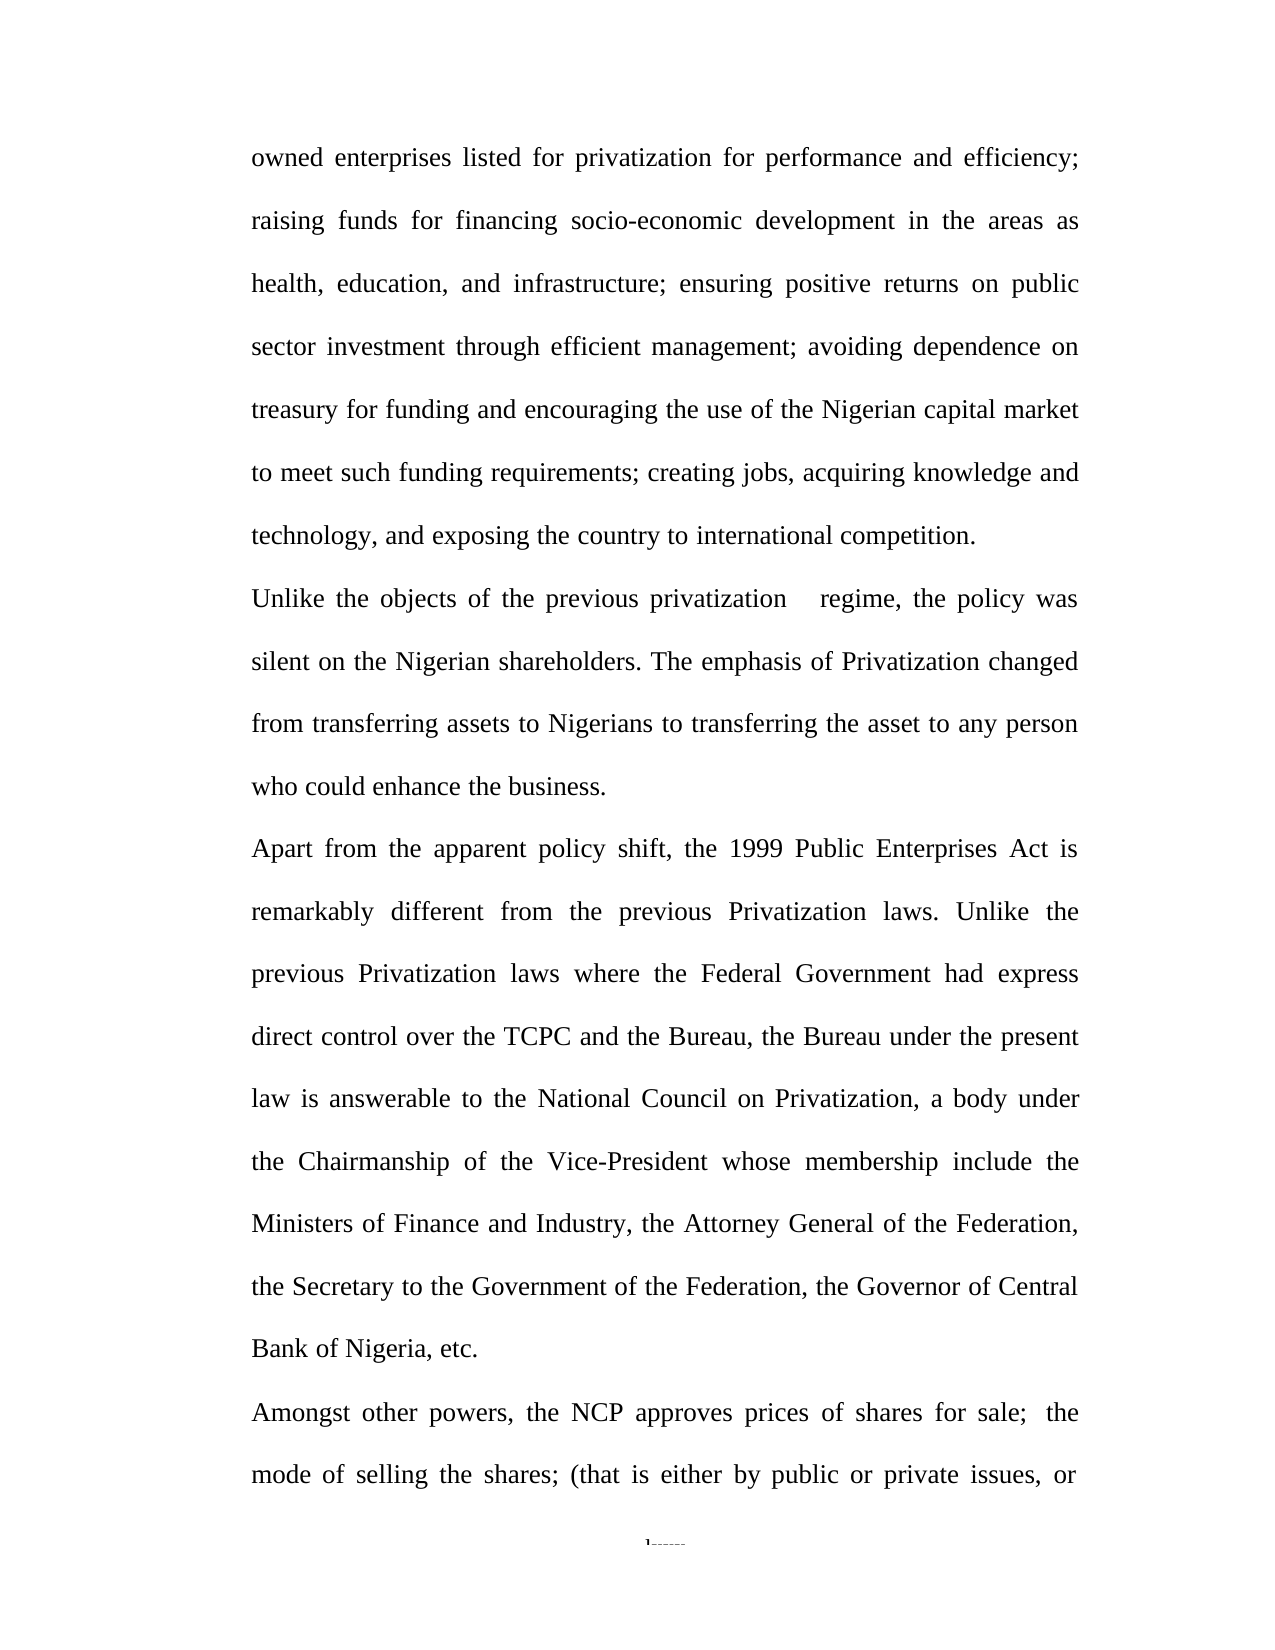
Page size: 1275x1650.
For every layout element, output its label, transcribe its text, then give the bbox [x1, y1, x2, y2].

text Unlike the objects of the previous privatization regime, the policy was silent on the Nigerian shareholders. The emphasis of Privatization changed from transferring assets to Nigerians to transferring the asset to any person who could enhance the business. [251, 583, 1079, 801]
text Amongst other powers, the NCP approves prices of shares for sale; the mode of selling the shares; (that is either by public or private issues, or [251, 1396, 1079, 1489]
text owned enterprises listed for privatization for performance and efficiency; raising funds for financing socio-economic development in the areas as health, education, and infrastructure; ensuring positive returns on public sector investment through efficient management; avoiding dependence on treasury for funding and encouraging the use of the Nigerian capital market to meet such funding requirements; creating jobs, acquiring knowledge and technology, and exposing the country to international competition. [251, 141, 1079, 551]
text Apart from the apparent policy shift, the 1999 Public Enterprises Act is remarkably different from the previous Privatization laws. Unlike the previous Privatization laws where the Federal Government had express direct control over the TCPC and the Bureau, the Bureau under the present law is answerable to the National Council on Privatization, a body under the Chairmanship of the Vice-President whose membership include the Ministers of Finance and Industry, the Attorney General of the Federation, the Secretary to the Government of the Federation, the Governor of Central Bank of Nigeria, etc. [251, 833, 1079, 1364]
